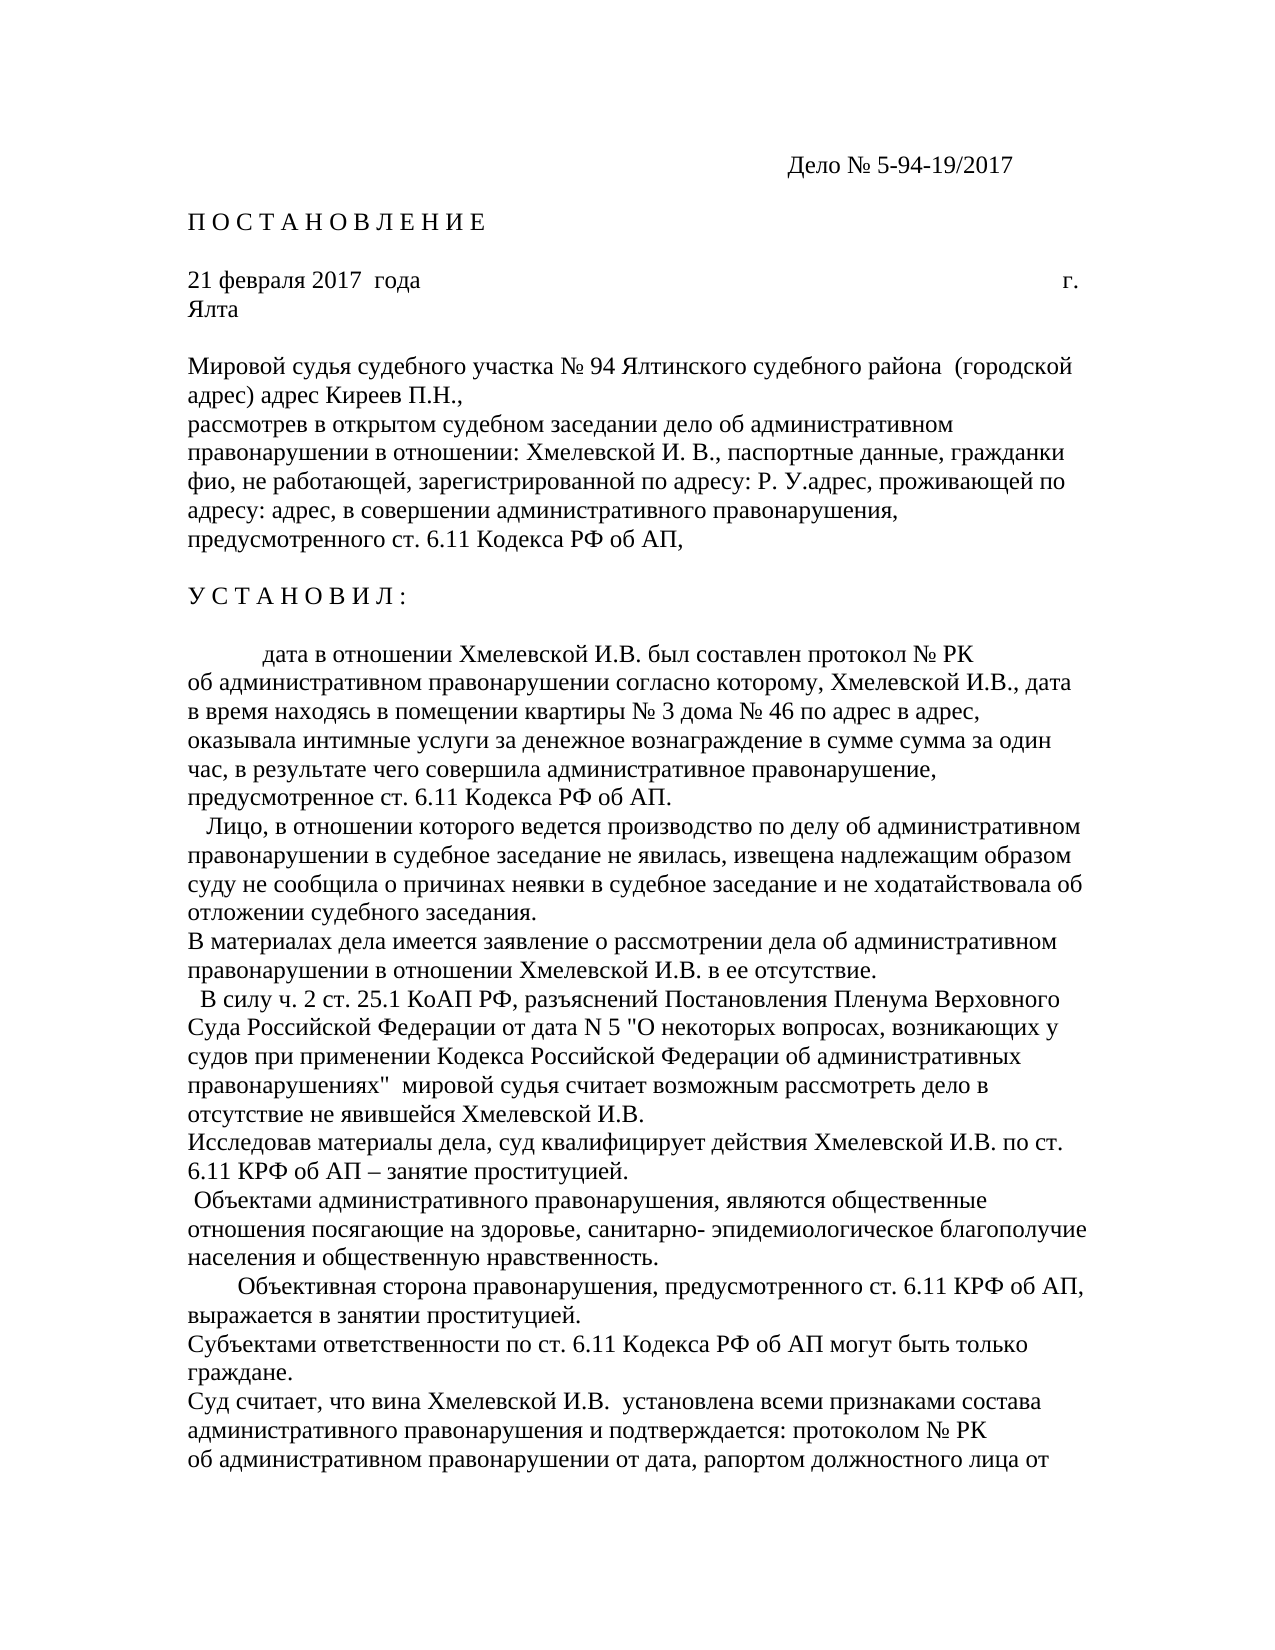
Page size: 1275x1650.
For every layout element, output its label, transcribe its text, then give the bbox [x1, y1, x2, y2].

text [187, 1386, 1087, 1472]
text Объективная сторона правонарушения, предусмотренного ст. 6.11 КРФ об АП, выражается в занятии проституцией. [187, 1271, 1087, 1329]
text Исследовав материалы дела, суд квалифицирует действия Хмелевской И.В. по ст. 6.11 КРФ об АП – занятие проституцией. [187, 1127, 1087, 1185]
text Лицо, в отношении которого ведется производство по делу об административном правонарушении в судебное заседание не явилась, извещена надлежащим образом суду не сообщила о причинах неявки в судебное заседание и не ходатайствовала об отложении судебного заседания. [187, 811, 1087, 926]
text Субъектами ответственности по ст. 6.11 Кодекса РФ об АП могут быть только граждане. [187, 1329, 1087, 1386]
text В материалах дела имеется заявление о рассмотрении дела об административном правонарушении в отношении Хмелевской И.В. в ее отсутствие. [187, 926, 1087, 984]
text П О С Т А Н О В Л Е Н И Е [187, 207, 1087, 236]
text В силу ч. 2 ст. 25.1 КоАП РФ, разъяснений Постановления Пленума Верховного Суда Российской Федерации от дата N 5 "О некоторых вопросах, возникающих у судов при применении Кодекса Российской Федерации об административных правонарушениях" мировой судья считает возможным рассмотреть дело в отсутствие не явившейся Хмелевской И.В. [187, 984, 1087, 1127]
text рассмотрев в открытом судебном заседании дело об административном правонарушении в отношении: Хмелевской И. В., паспортные данные, гражданки фио, не работающей, зарегистрированной по адресу: Р. У.адрес, проживающей по адресу: адрес, в совершении административного правонарушения, предусмотренного ст. 6.11 Кодекса РФ об АП, [187, 409, 1087, 552]
text 21 февраля 2017 года г. Ялта [187, 265, 1087, 322]
text Объектами административного правонарушения, являются общественные отношения посягающие на здоровье, санитарно- эпидемиологическое благополучие населения и общественную нравственность. [187, 1185, 1087, 1271]
text Мировой судья судебного участка № 94 Ялтинского судебного района (городской адрес) адрес Киреев П.Н., [187, 351, 1087, 409]
text У С Т А Н О В И Л : [187, 581, 1087, 610]
text дата в отношении Хмелевской И.В. был составлен протокол № РК об административном правонарушении согласно которому, Хмелевской И.В., дата в время находясь в помещении квартиры № 3 дома № 46 по адрес в адрес, оказывала интимные услуги за денежное вознаграждение в сумме сумма за один час, в результате чего совершила административное правонарушение, предусмотренное ст. 6.11 Кодекса РФ об АП. [187, 639, 1087, 811]
text Дело № 5-94-19/2017 [187, 150, 1087, 179]
